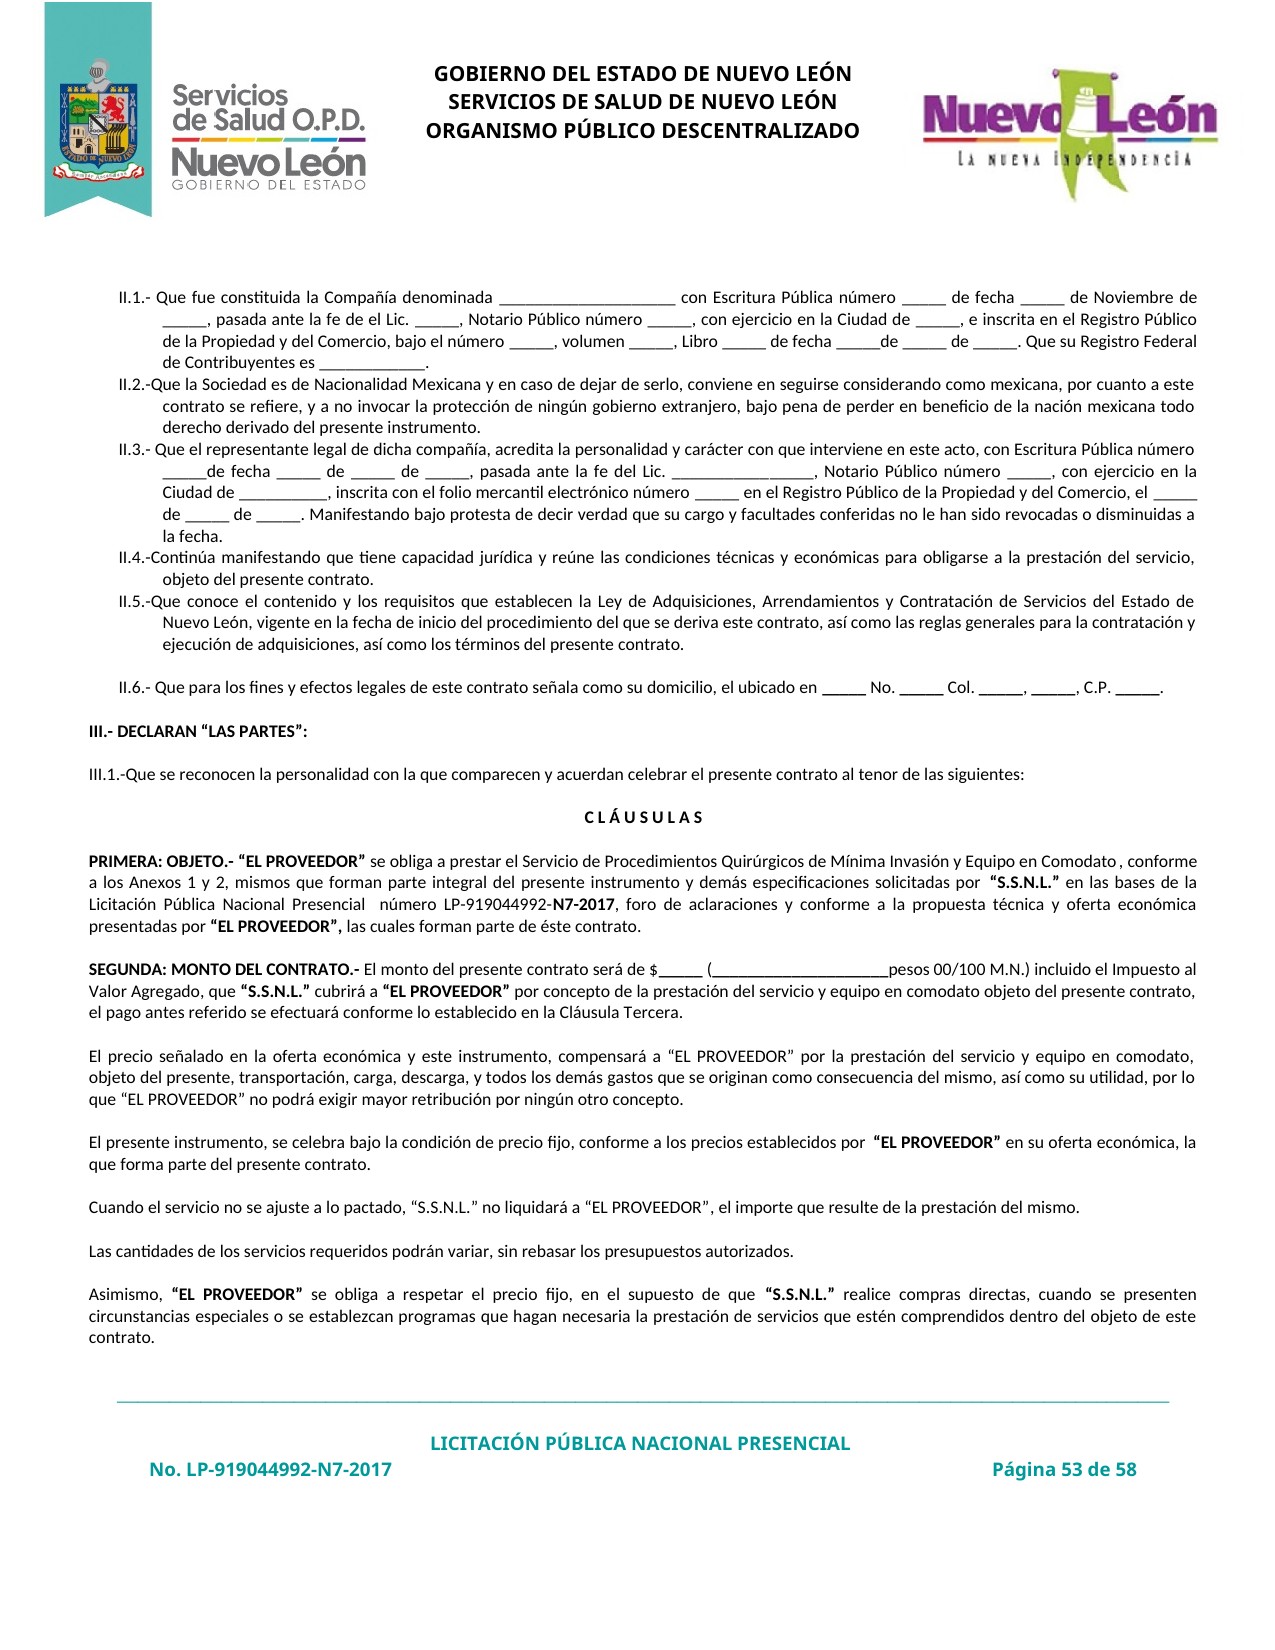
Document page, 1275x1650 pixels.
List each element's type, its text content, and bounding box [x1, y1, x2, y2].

text II.2.-Que la Sociedad es de Nacionalidad Mexicana y en caso de dejar de serlo, conviene en seguirse considerando como mexicana, por cuanto a este contrato se refiere, y a no invocar la protección de ningún gobierno extranjero, bajo pena de perder en beneficio de la nación mexicana todo derecho derivado del presente instrumento. [118, 373, 1198, 438]
text SEGUNDA: MONTO DEL CONTRATO.- El monto del presente contrato será de $_____ (____________________pesos 00/100 M.N.) incluido el Impuesto al Valor Agregado, que “S.S.N.L.” cubrirá a “EL PROVEEDOR” por concepto de la prestación del servicio y equipo en comodato objeto del presente contrato, el pago antes referido se efectuará conforme lo establecido en la Cláusula Tercera. [89, 958, 1197, 1023]
text Las cantidades de los servicios requeridos podrán variar, sin rebasar los presupuestos autorizados. [89, 1240, 1198, 1261]
text II.4.-Continúa manifestando que tiene capacidad jurídica y reúne las condiciones técnicas y económicas para obligarse a la prestación del servicio, objeto del presente contrato. [118, 546, 1198, 590]
text Cuando el servicio no se ajuste a lo pactado, “S.S.N.L.” no liquidará a “EL PROVEEDOR”, el importe que resulte de la prestación del mismo. [89, 1196, 1198, 1218]
text II.1.- Que fue constituida la Compañía denominada ____________________ con Escritura Pública número _____ de fecha _____ de Noviembre de _____, pasada ante la fe de el Lic. _____, Notario Público número _____, con ejercicio en la Ciudad de _____, e inscrita en el Registro Público de la Propiedad y del Comercio, bajo el número _____, volumen _____, Libro _____ de fecha _____de _____ de _____. Que su Registro Federal de Contribuyentes es ____________. [118, 286, 1198, 373]
text III.- DECLARAN “LAS PARTES”: [89, 720, 1198, 741]
text PRIMERA: OBJETO.- “EL PROVEEDOR” se obliga a prestar el Servicio de Procedimientos Quirúrgicos de Mínima Invasión y Equipo en Comodato, conforme a los Anexos 1 y 2, mismos que forman parte integral del presente instrumento y demás especificaciones solicitadas por “S.S.N.L.” en las bases de la Licitación Pública Nacional Presencial número LP-919044992-N7-2017, foro de aclaraciones y conforme a la propuesta técnica y oferta económica presentadas por “EL PROVEEDOR”, las cuales forman parte de éste contrato. [89, 850, 1198, 936]
text II.6.- Que para los fines y efectos legales de este contrato señala como su domicilio, el ubicado en _____ No. _____ Col. _____, _____, C.P. _____. [118, 676, 1198, 698]
text II.5.-Que conoce el contenido y los requisitos que establecen la Ley de Adquisiciones, Arrendamientos y Contratación de Servicios del Estado de Nuevo León, vigente en la fecha de inicio del procedimiento del que se deriva este contrato, así como las reglas generales para la contratación y ejecución de adquisiciones, así como los términos del presente contrato. [118, 590, 1198, 655]
text III.1.-Que se reconocen la personalidad con la que comparecen y acuerdan celebrar el presente contrato al tenor de las siguientes: [89, 763, 1198, 785]
text C L Á U S U L A S [89, 806, 1198, 828]
text Asimismo, “EL PROVEEDOR” se obliga a respetar el precio fijo, en el supuesto de que “S.S.N.L.” realice compras directas, cuando se presenten circunstancias especiales o se establezcan programas que hagan necesaria la prestación de servicios que estén comprendidos dentro del objeto de este contrato. [89, 1283, 1198, 1348]
text El presente instrumento, se celebra bajo la condición de precio fijo, conforme a los precios establecidos por “EL PROVEEDOR” en su oferta económica, la que forma parte del presente contrato. [89, 1131, 1197, 1175]
picture [15, 2, 1249, 229]
text II.3.- Que el representante legal de dicha compañía, acredita la personalidad y carácter con que interviene en este acto, con Escritura Pública número _____de fecha _____ de _____ de _____, pasada ante la fe del Lic. ________________, Notario Público número _____, con ejercicio en la Ciudad de __________, inscrita con el folio mercantil electrónico número _____ en el Registro Público de la Propiedad y del Comercio, el _____ de _____ de _____. Manifestando bajo protesta de decir verdad que su cargo y facultades conferidas no le han sido revocadas o disminuidas a la fecha. [118, 438, 1198, 546]
text El precio señalado en la oferta económica y este instrumento, compensará a “EL PROVEEDOR” por la prestación del servicio y equipo en comodato, objeto del presente, transportación, carga, descarga, y todos los demás gastos que se originan como consecuencia del mismo, así como su utilidad, por lo que “EL PROVEEDOR” no podrá exigir mayor retribución por ningún otro concepto. [89, 1045, 1198, 1110]
